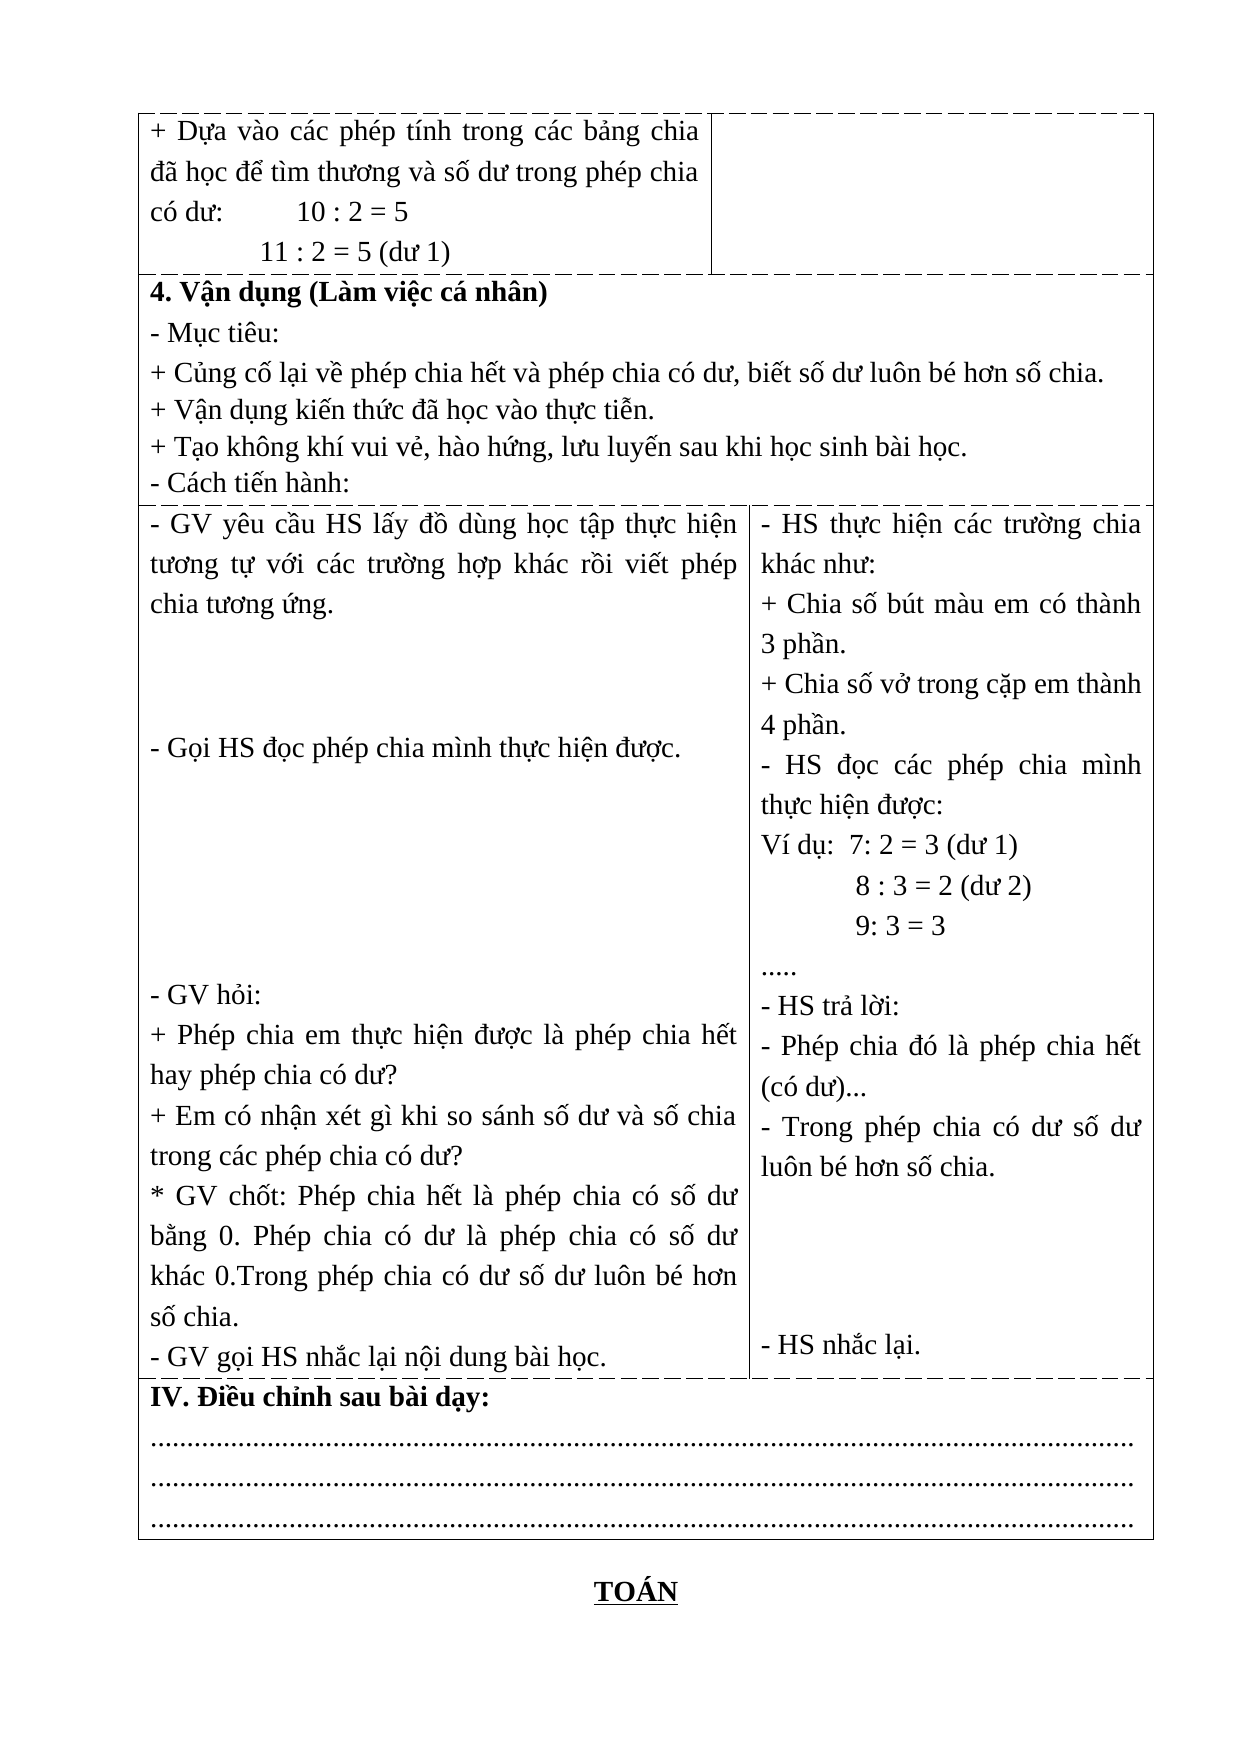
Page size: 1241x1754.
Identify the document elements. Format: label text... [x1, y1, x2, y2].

table_cell - GV yêu cầu HS lấy đồ dùng học tập thực hiện tương tự với các trường hợp khác rồi viết phép chia tương ứng. - Gọi HS đọc phép chia mình thực hiện được. - GV hỏi: + Phép chia em thực hiện được là phép chia hết hay phép chia có dư? + Em có nhận xét gì khi so sánh số dư và số chia trong các phép chia có dư? * GV chốt: Phép chia hết là phép chia có số dư bằng 0. Phép chia có dư là phép chia có số dư khác 0.Trong phép chia có dư số dư luôn bé hơn số chia. - GV gọi HS nhắc lại nội dung bài học. [139, 505, 749, 1378]
table_cell 4. Vận dụng (Làm việc cá nhân) - Mục tiêu: + Củng cố lại về phép chia hết và phép chia có dư, biết số dư luôn bé hơn số chia. + Vận dụng kiến thức đã học vào thực tiễn. + Tạo không khí vui vẻ, hào hứng, lưu luyến sau khi học sinh bài học. - Cách tiến hành: [139, 274, 1153, 505]
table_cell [139, 113, 711, 273]
table_cell - HS thực hiện các trường chia khác như: + Chia số bút màu em có thành 3 phần. + Chia số vở trong cặp em thành 4 phần. - HS đọc các phép chia mình thực hiện được: Ví dụ: 7: 2 = 3 (dư 1) 8 : 3 = 2 (dư 2) 9: 3 = 3 ..... - HS trả lời: - Phép chia đó là phép chia hết (có dư)... - Trong phép chia có dư số dư luôn bé hơn số chia. - HS nhắc lại. [750, 505, 1153, 1378]
table_cell IV. Điều chỉnh sau bài dạy: ....................................................................................................................................... ....................................................................................................................................... ....................................................................................................................................... [139, 1378, 1153, 1539]
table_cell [712, 113, 1153, 273]
text TOÁN [150, 1574, 1122, 1608]
